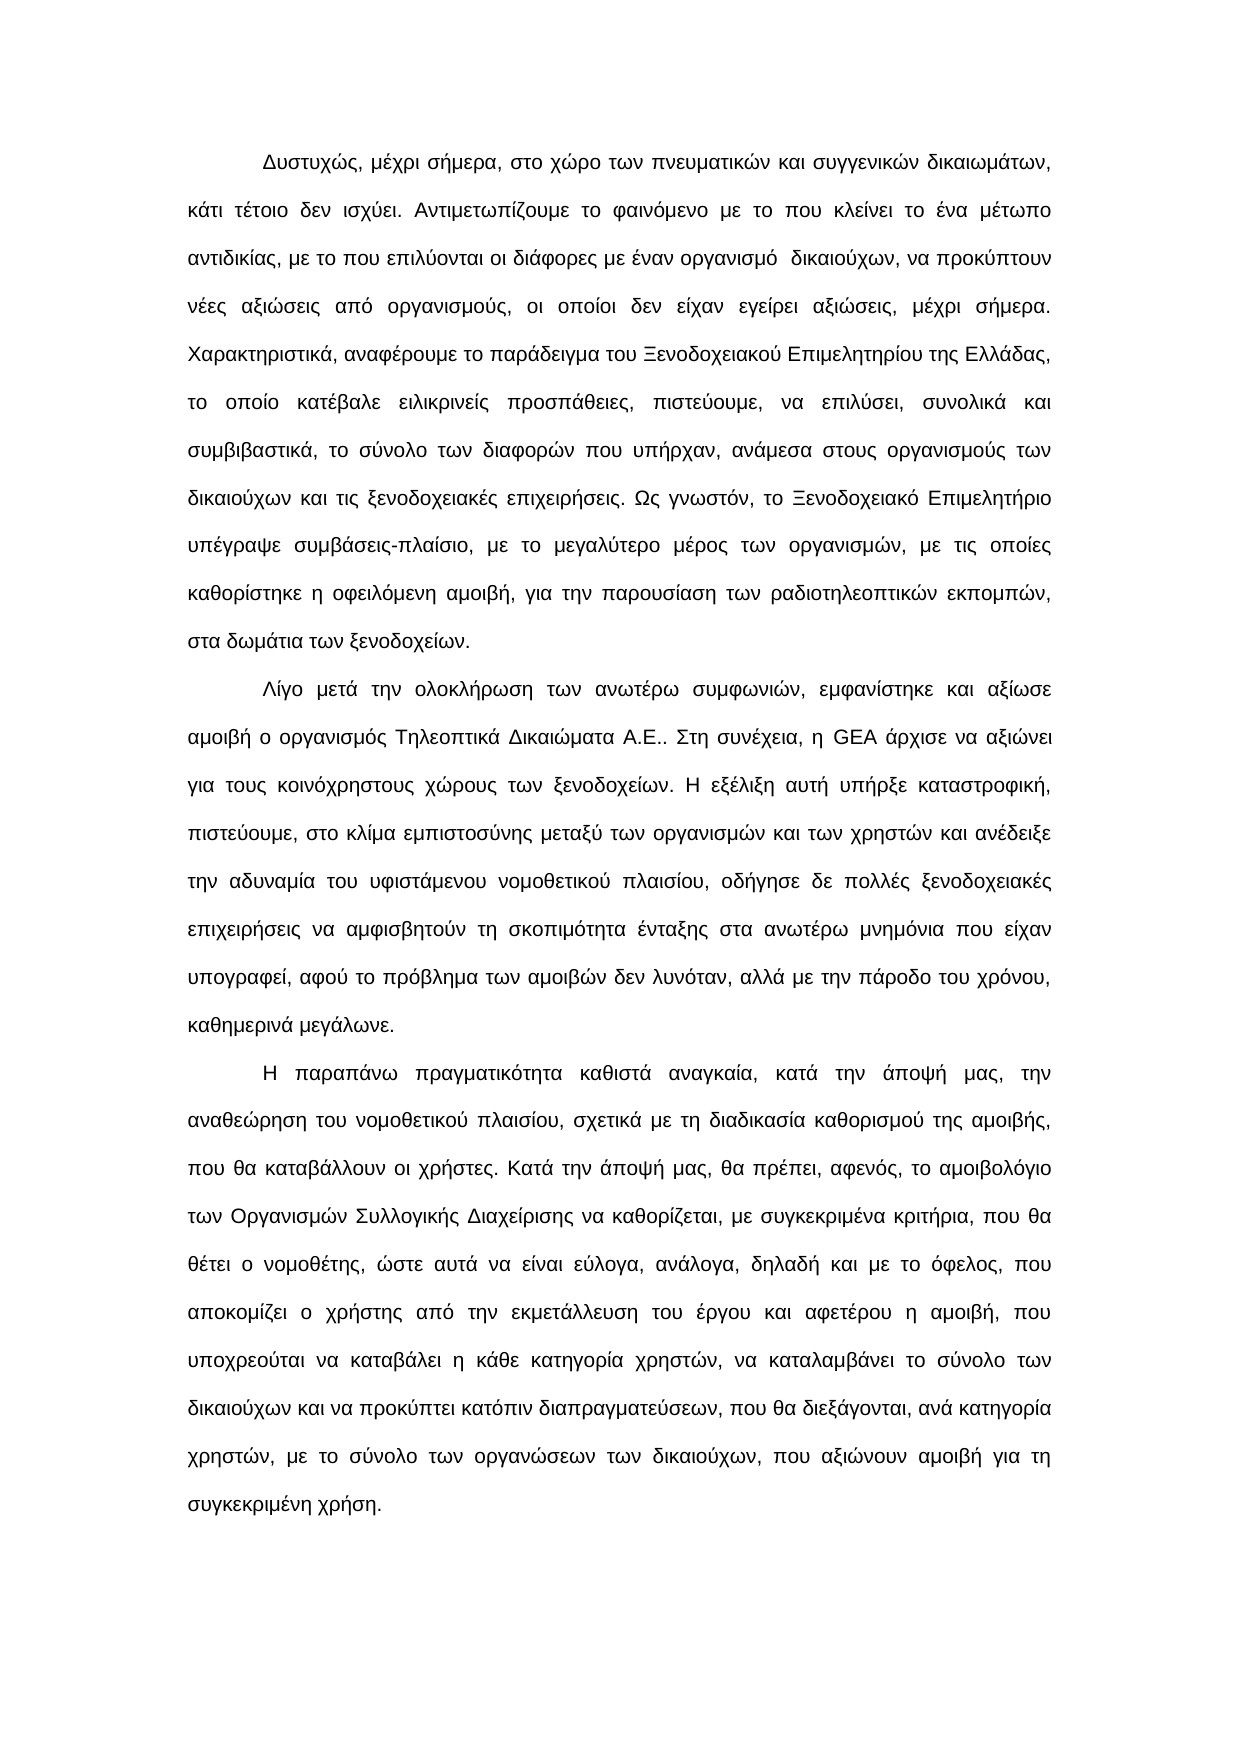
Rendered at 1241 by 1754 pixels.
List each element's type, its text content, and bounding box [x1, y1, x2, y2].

text Λίγο μετά την ολοκλήρωση των ανωτέρω συμφωνιών, εμφανίστηκε και αξίωσε αμοιβή ο οργανισμός Τηλεοπτικά Δικαιώματα Α.Ε.. Στη συνέχεια, η GEA άρχισε να αξιώνει για τους κοινόχρηστους χώρους των ξενοδοχείων. Η εξέλιξη αυτή υπήρξε καταστροφική, πιστεύουμε, στο κλίμα εμπιστοσύνης μεταξύ των οργανισμών και των χρηστών και ανέδειξε την αδυναμία του υφιστάμενου νομοθετικού πλαισίου, οδήγησε δε πολλές ξενοδοχειακές επιχειρήσεις να αμφισβητούν τη σκοπιμότητα ένταξης στα ανωτέρω μνημόνια που είχαν υπογραφεί, αφού το πρόβλημα των αμοιβών δεν λυνόταν, αλλά με την πάροδο του χρόνου, καθημερινά μεγάλωνε. [187, 677, 1053, 1036]
text Δυστυχώς, μέχρι σήμερα, στο χώρο των πνευματικών και συγγενικών δικαιωμάτων, κάτι τέτοιο δεν ισχύει. Αντιμετωπίζουμε το φαινόμενο με το που κλείνει το ένα μέτωπο αντιδικίας, με το που επιλύονται οι διάφορες με έναν οργανισμό δικαιούχων, να προκύπτουν νέες αξιώσεις από οργανισμούς, οι οποίοι δεν είχαν εγείρει αξιώσεις, μέχρι σήμερα. Χαρακτηριστικά, αναφέρουμε το παράδειγμα του Ξενοδοχειακού Επιμελητηρίου της Ελλάδας, το οποίο κατέβαλε ειλικρινείς προσπάθειες, πιστεύουμε, να επιλύσει, συνολικά και συμβιβαστικά, το σύνολο των διαφορών που υπήρχαν, ανάμεσα στους οργανισμούς των δικαιούχων και τις ξενοδοχειακές επιχειρήσεις. Ως γνωστόν, το Ξενοδοχειακό Επιμελητήριο υπέγραψε συμβάσεις-πλαίσιο, με το μεγαλύτερο μέρος των οργανισμών, με τις οποίες καθορίστηκε η οφειλόμενη αμοιβή, για την παρουσίαση των ραδιοτηλεοπτικών εκπομπών, στα δωμάτια των ξενοδοχείων. [187, 150, 1053, 653]
text Η παραπάνω πραγματικότητα καθιστά αναγκαία, κατά την άποψή μας, την αναθεώρηση του νομοθετικού πλαισίου, σχετικά με τη διαδικασία καθορισμού της αμοιβής, που θα καταβάλλουν οι χρήστες. Κατά την άποψή μας, θα πρέπει, αφενός, το αμοιβολόγιο των Οργανισμών Συλλογικής Διαχείρισης να καθορίζεται, με συγκεκριμένα κριτήρια, που θα θέτει ο νομοθέτης, ώστε αυτά να είναι εύλογα, ανάλογα, δηλαδή και με το όφελος, που αποκομίζει ο χρήστης από την εκμετάλλευση του έργου και αφετέρου η αμοιβή, που υποχρεούται να καταβάλει η κάθε κατηγορία χρηστών, να καταλαμβάνει το σύνολο των δικαιούχων και να προκύπτει κατόπιν διαπραγματεύσεων, που θα διεξάγονται, ανά κατηγορία χρηστών, με το σύνολο των οργανώσεων των δικαιούχων, που αξιώνουν αμοιβή για τη συγκεκριμένη χρήση. [187, 1060, 1053, 1516]
